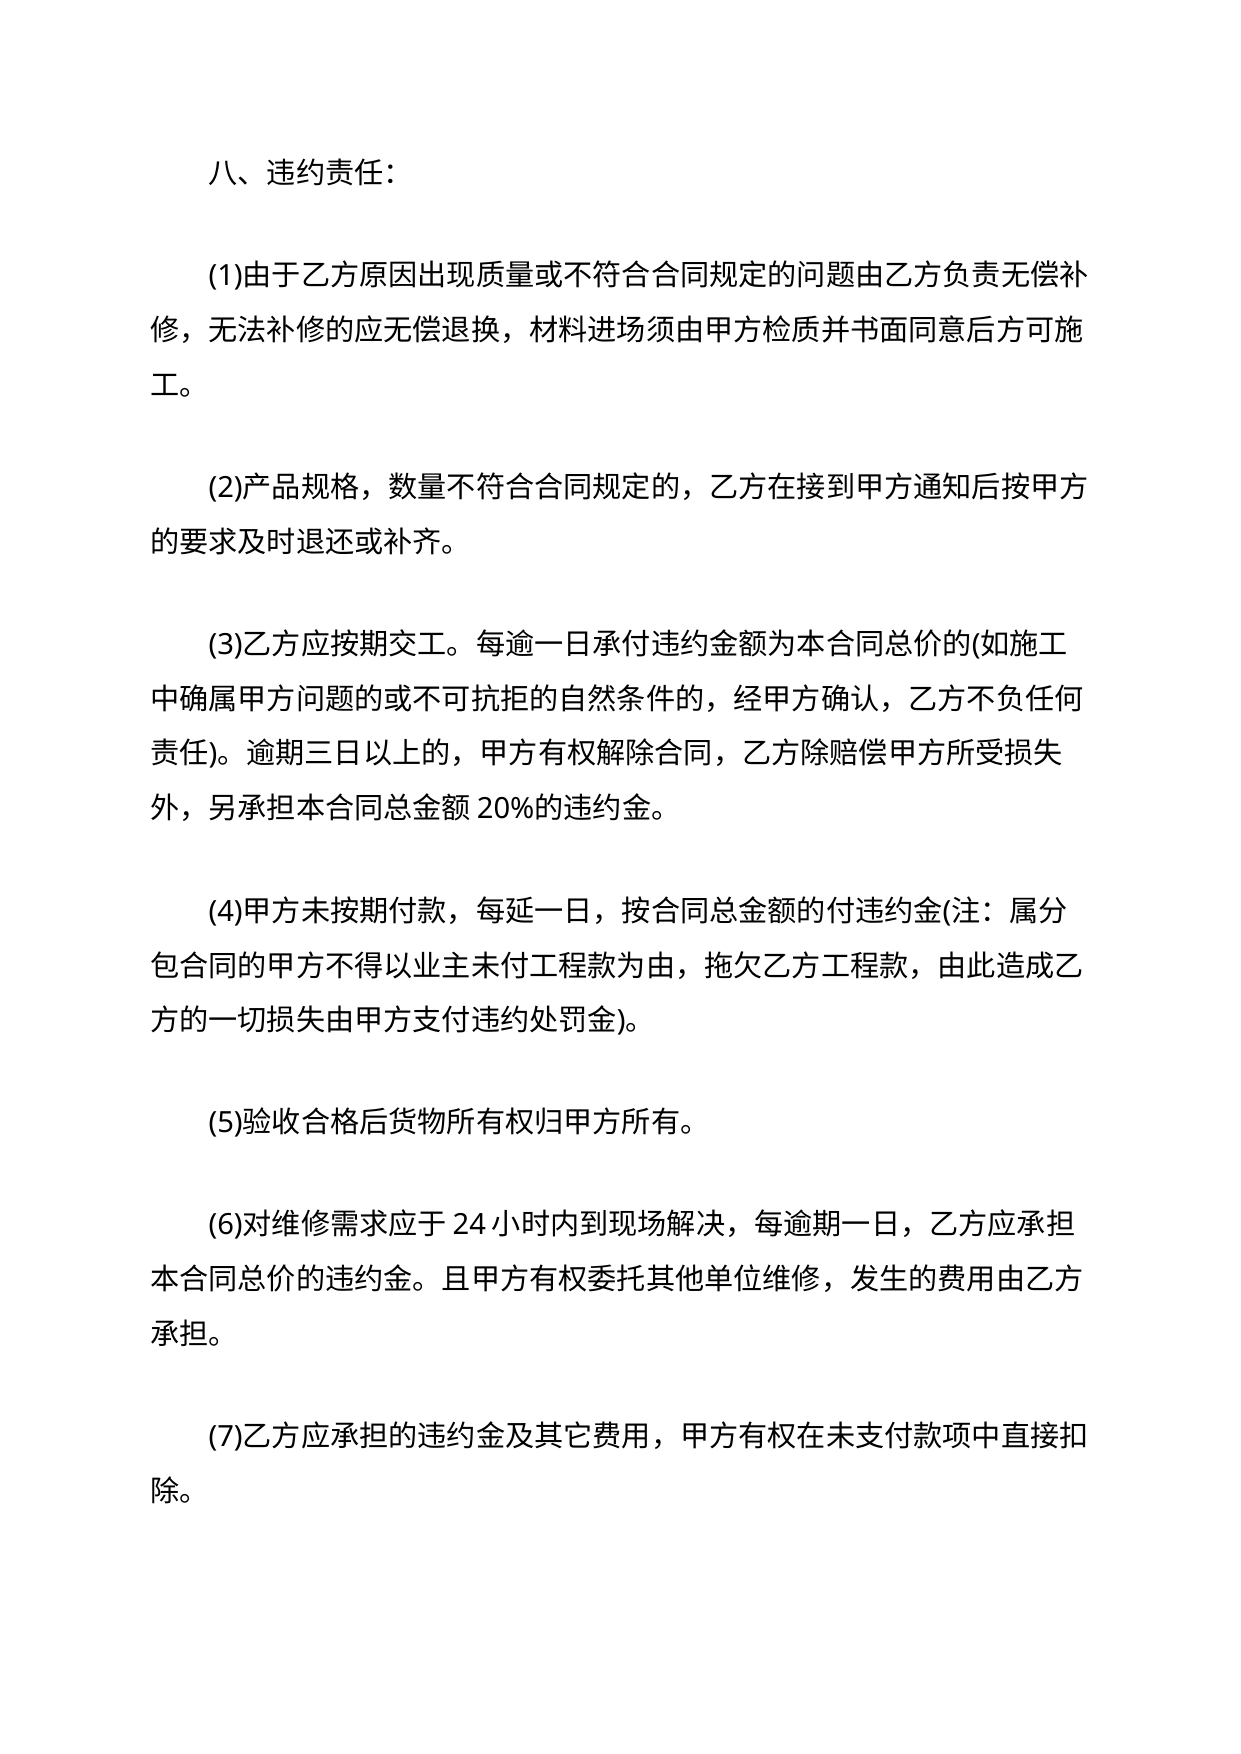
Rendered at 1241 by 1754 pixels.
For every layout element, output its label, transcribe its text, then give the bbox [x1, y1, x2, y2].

text (1)由于乙方原因出现质量或不符合合同规定的问题由乙方负责无偿补修，无法补修的应无偿退换，材料进场须由甲方检质并书面同意后方可施工。 [150, 252, 1090, 404]
text (5)验收合格后货物所有权归甲方所有。 [150, 1099, 1090, 1141]
text 八、违约责任： [150, 150, 1090, 192]
text (4)甲方未按期付款，每延一日，按合同总金额的付违约金(注：属分包合同的甲方不得以业主未付工程款为由，拖欠乙方工程款，由此造成乙方的一切损失由甲方支付违约处罚金)。 [150, 887, 1090, 1039]
text (2)产品规格，数量不符合合同规定的，乙方在接到甲方通知后按甲方的要求及时退还或补齐。 [150, 463, 1090, 561]
text (6)对维修需求应于24小时内到现场解决，每逾期一日，乙方应承担本合同总价的违约金。且甲方有权委托其他单位维修，发生的费用由乙方承担。 [150, 1201, 1090, 1353]
text (3)乙方应按期交工。每逾一日承付违约金额为本合同总价的(如施工中确属甲方问题的或不可抗拒的自然条件的，经甲方确认，乙方不负任何责任)。逾期三日以上的，甲方有权解除合同，乙方除赔偿甲方所受损失外，另承担本合同总金额20%的违约金。 [150, 620, 1090, 827]
text (7)乙方应承担的违约金及其它费用，甲方有权在未支付款项中直接扣除。 [150, 1413, 1090, 1510]
